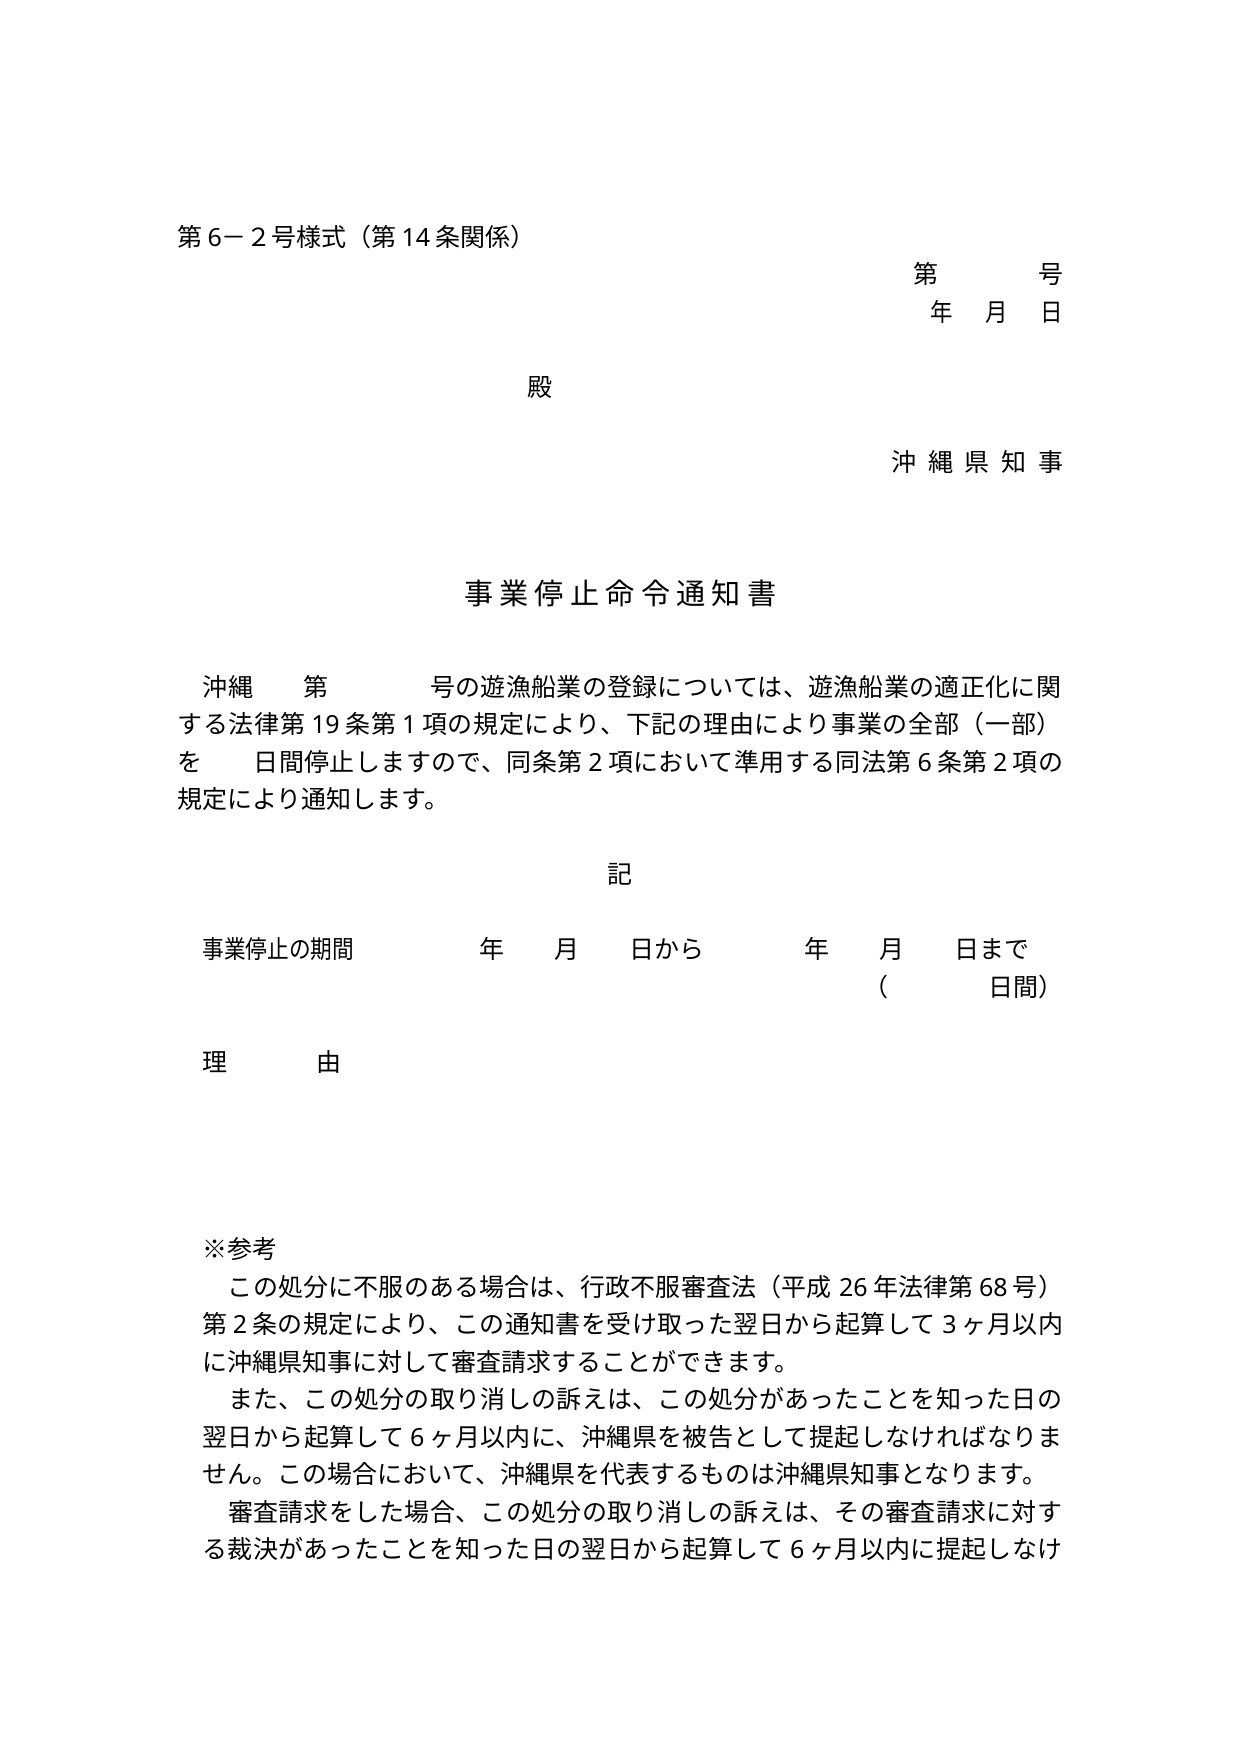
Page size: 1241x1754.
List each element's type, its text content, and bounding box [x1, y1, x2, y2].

text また、この処分の取り消しの訴えは、この処分があったことを知った日の翌日から起算して6ヶ月以内に、沖縄県を被告として提起しなければなりません。この場合において、沖縄県を代表するものは沖縄県知事となります。 [177, 1379, 1063, 1492]
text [177, 1492, 1063, 1567]
text 理 由 [177, 1042, 1063, 1079]
text 第 号 [177, 254, 1063, 292]
text 沖縄 第 号の遊漁船業の登録については、遊漁船業の適正化に関する法律第19条第1項の規定により、下記の理由により事業の全部（一部）を 日間停止しますので、同条第2項において準用する同法第6条第2項の規定により通知します。 [177, 667, 1063, 817]
text 沖縄県知事 [177, 442, 1063, 479]
text 年 月 日 [177, 292, 1063, 329]
text 事業停止命令通知書 [177, 554, 1063, 629]
text ※参考 [177, 1229, 1063, 1267]
text （ 日間） [177, 967, 1063, 1004]
text この処分に不服のある場合は、行政不服審査法（平成26年法律第68号）第2条の規定により、この通知書を受け取った翌日から起算して3ヶ月以内に沖縄県知事に対して審査請求することができます。 [177, 1267, 1063, 1379]
subtitle 記 [177, 854, 1063, 892]
text 殿 [177, 367, 1063, 404]
text 第6－２号様式（第14条関係） [177, 217, 1063, 254]
text 事業停止の期間 年 月 日から 年 月 日まで [177, 929, 1063, 967]
